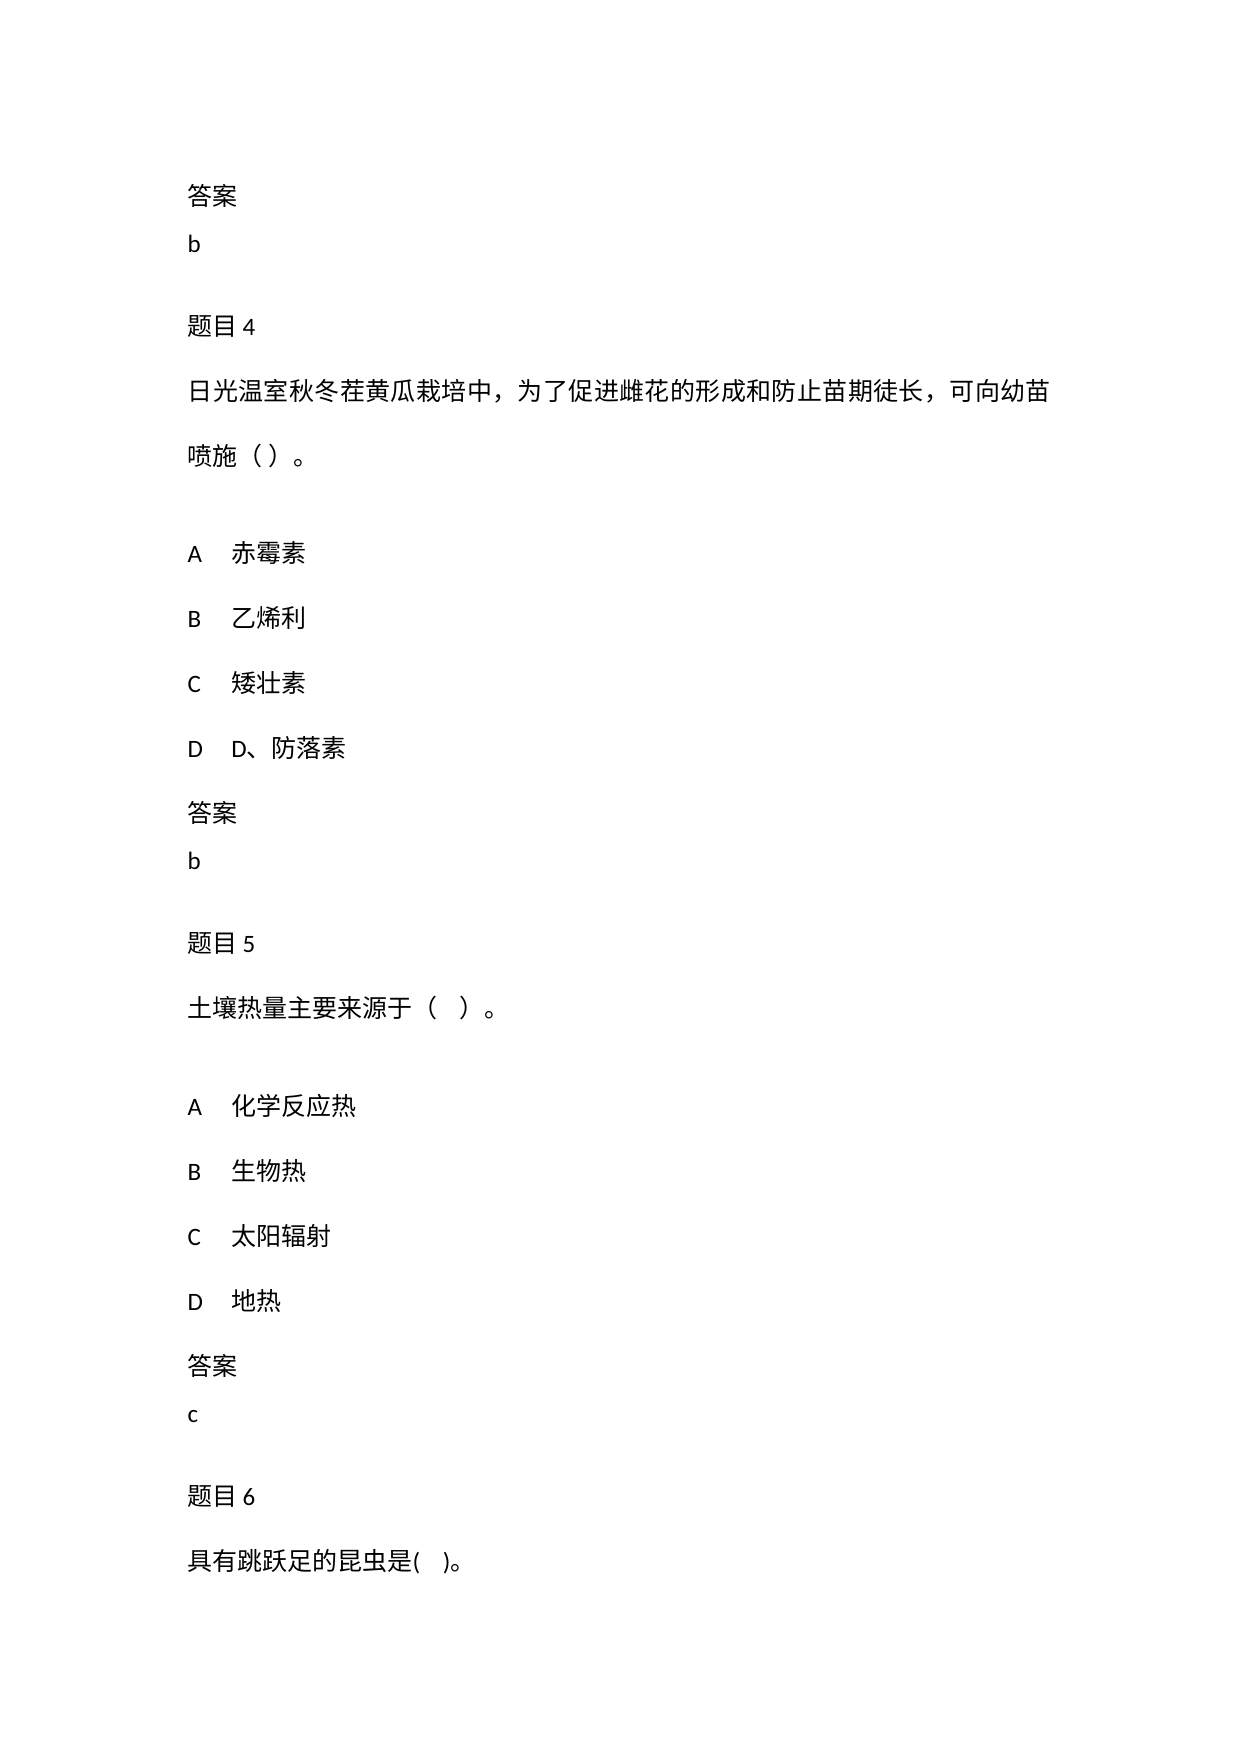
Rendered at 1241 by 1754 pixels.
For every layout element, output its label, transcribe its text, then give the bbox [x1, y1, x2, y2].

text 具有跳跃足的昆虫是( )。 [187, 1527, 1053, 1592]
text 答案 [187, 1332, 1053, 1397]
text D 地热 [187, 1267, 1053, 1332]
text D D、防落素 [187, 714, 1053, 779]
text b [187, 227, 1053, 259]
text 题目6 [187, 1462, 1053, 1527]
text 题目5 [187, 909, 1053, 974]
text 题目4 [187, 292, 1053, 357]
text C 太阳辐射 [187, 1202, 1053, 1267]
text B 乙烯利 [187, 584, 1053, 649]
text 答案 [187, 779, 1053, 844]
text A 赤霉素 [187, 519, 1053, 584]
text b [187, 844, 1053, 877]
text 土壤热量主要来源于（ ）。 [187, 974, 1053, 1039]
text B 生物热 [187, 1137, 1053, 1202]
text A 化学反应热 [187, 1072, 1053, 1137]
text c [187, 1397, 1053, 1429]
text 答案 [187, 162, 1053, 227]
text C 矮壮素 [187, 649, 1053, 714]
text 日光温室秋冬茬黄瓜栽培中，为了促进雌花的形成和防止苗期徒长，可向幼苗喷施（ ）。 [187, 357, 1053, 487]
